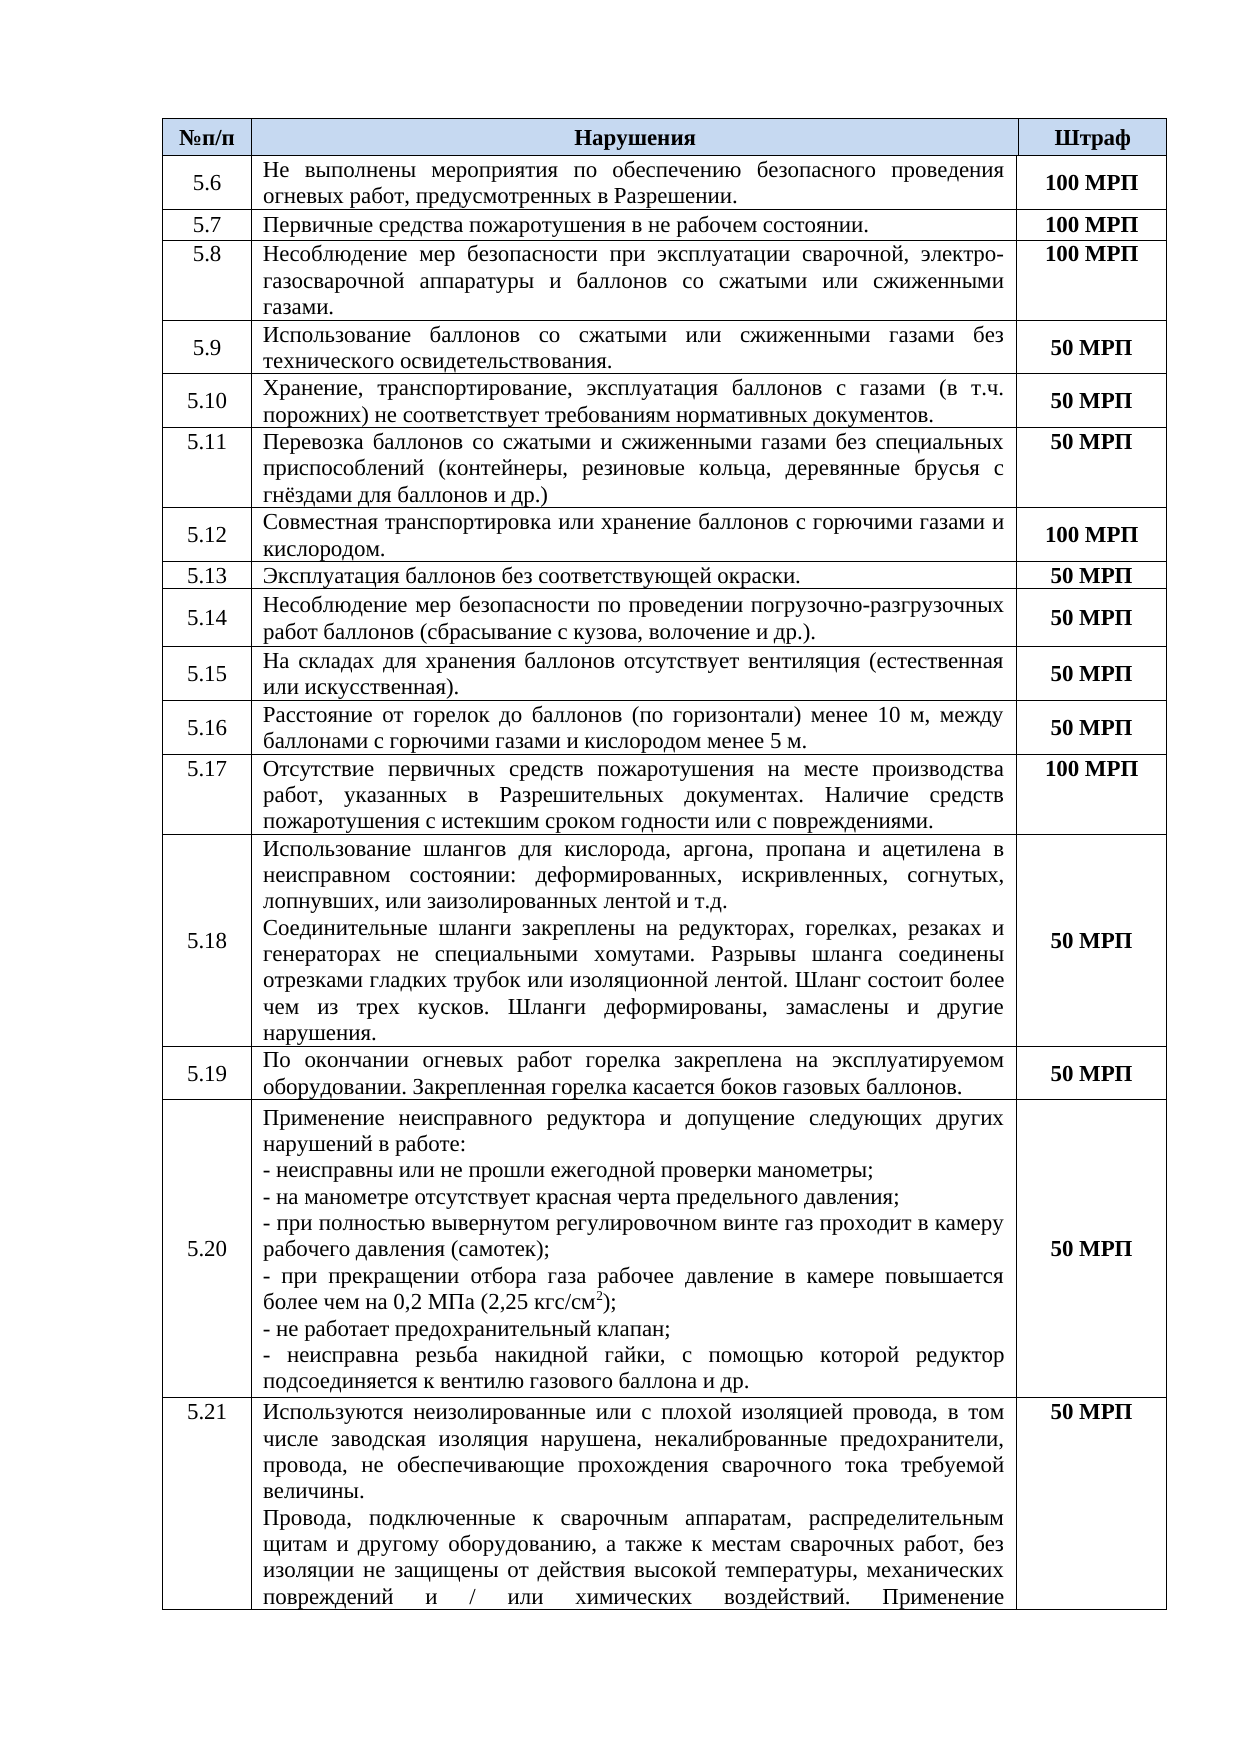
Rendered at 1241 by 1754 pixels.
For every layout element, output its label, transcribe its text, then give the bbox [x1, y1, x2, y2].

table_header №п/п [163, 119, 251, 155]
table_cell 5.13 [163, 562, 251, 588]
table_cell 50 МРП [1017, 321, 1166, 373]
table_cell 5.6 [163, 156, 251, 208]
table_cell На складах для хранения баллонов отсутствует вентиляция (естественная или искусственная). [252, 647, 1016, 700]
table_cell 50 МРП [1017, 428, 1166, 507]
table_cell 5.16 [163, 701, 251, 753]
table_cell 5.18 [163, 835, 251, 1046]
table_cell 100 МРП [1017, 755, 1166, 834]
table_cell 100 МРП [1017, 156, 1166, 208]
table_cell 50 МРП [1017, 701, 1166, 753]
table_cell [252, 1398, 1016, 1609]
table_cell 5.20 [163, 1100, 251, 1397]
table_header Штраф [1019, 119, 1166, 155]
table_cell 5.12 [163, 508, 251, 561]
table_cell 50 МРП [1017, 562, 1166, 588]
table_cell 50 МРП [1017, 1047, 1166, 1099]
table_cell 100 МРП [1017, 241, 1166, 319]
table_cell Расстояние от горелок до баллонов (по горизонтали) менее 10 м, между баллонами с горючими газами и кислородом менее 5 м. [252, 701, 1016, 753]
table_cell 50 МРП [1017, 1100, 1166, 1397]
table_cell Отсутствие первичных средств пожаротушения на месте производства работ, указанных в Разрешительных документах. Наличие средств пожаротушения с истекшим сроком годности или с повреждениями. [252, 755, 1016, 834]
table_cell 5.8 [163, 241, 251, 319]
table_header Нарушения [252, 119, 1018, 155]
table_cell Применение неисправного редуктора и допущение следующих других нарушений в работе: - неисправны или не прошли ежегодной проверки манометры; - на манометре отсутствует красная черта предельного давления; - при полностью вывернутом регулировочном винте газ проходит в камеру рабочего давления (самотек); - при прекращении отбора газа рабочее давление в камере повышается более чем на 0,2 МПа (2,25 кгс/см2); - не работает предохранительный клапан; - неисправна резьба накидной гайки, с помощью которой редуктор подсоединяется к вентилю газового баллона и др. [252, 1100, 1016, 1397]
table_cell 50 МРП [1017, 647, 1166, 700]
table_cell Совместная транспортировка или хранение баллонов с горючими газами и кислородом. [252, 508, 1016, 561]
table_cell 5.9 [163, 321, 251, 373]
table_cell Использование шлангов для кислорода, аргона, пропана и ацетилена в неисправном состоянии: деформированных, искривленных, согнутых, лопнувших, или заизолированных лентой и т.д. Соединительные шланги закреплены на редукторах, горелках, резаках и генераторах не специальными хомутами. Разрывы шланга соединены отрезками гладких трубок или изоляционной лентой. Шланг состоит более чем из трех кусков. Шланги деформированы, замаслены и другие нарушения. [252, 835, 1016, 1046]
table_cell 5.7 [163, 210, 251, 239]
table_cell 50 МРП [1017, 835, 1166, 1046]
table_cell Не выполнены мероприятия по обеспечению безопасного проведения огневых работ, предусмотренных в Разрешении. [252, 156, 1016, 208]
table_cell 100 МРП [1017, 508, 1166, 561]
table_cell Несоблюдение мер безопасности по проведении погрузочно-разгрузочных работ баллонов (сбрасывание с кузова, волочение и др.). [252, 589, 1016, 646]
table_cell 5.19 [163, 1047, 251, 1099]
table_cell 5.14 [163, 589, 251, 646]
table_cell 100 МРП [1017, 210, 1166, 239]
table_cell По окончании огневых работ горелка закреплена на эксплуатируемом оборудовании. Закрепленная горелка касается боков газовых баллонов. [252, 1047, 1016, 1099]
table_cell 50 МРП [1017, 1398, 1166, 1609]
table_cell 5.17 [163, 755, 251, 834]
table_cell 5.10 [163, 374, 251, 427]
table_cell Хранение, транспортирование, эксплуатация баллонов с газами (в т.ч. порожних) не соответствует требованиям нормативных документов. [252, 374, 1016, 427]
table_cell 5.15 [163, 647, 251, 700]
table_cell 50 МРП [1017, 374, 1166, 427]
table_cell 5.21 [163, 1398, 251, 1609]
table_cell Несоблюдение мер безопасности при эксплуатации сварочной, электро-газосварочной аппаратуры и баллонов со сжатыми или сжиженными газами. [252, 241, 1016, 319]
table_cell 5.11 [163, 428, 251, 507]
table_cell Перевозка баллонов со сжатыми и сжиженными газами без специальных приспособлений (контейнеры, резиновые кольца, деревянные брусья с гнёздами для баллонов и др.) [252, 428, 1016, 507]
table_cell Использование баллонов со сжатыми или сжиженными газами без технического освидетельствования. [252, 321, 1016, 373]
table_cell Эксплуатация баллонов без соответствующей окраски. [252, 562, 1016, 588]
table_cell Первичные средства пожаротушения в не рабочем состоянии. [252, 210, 1016, 239]
table_cell 50 МРП [1017, 589, 1166, 646]
